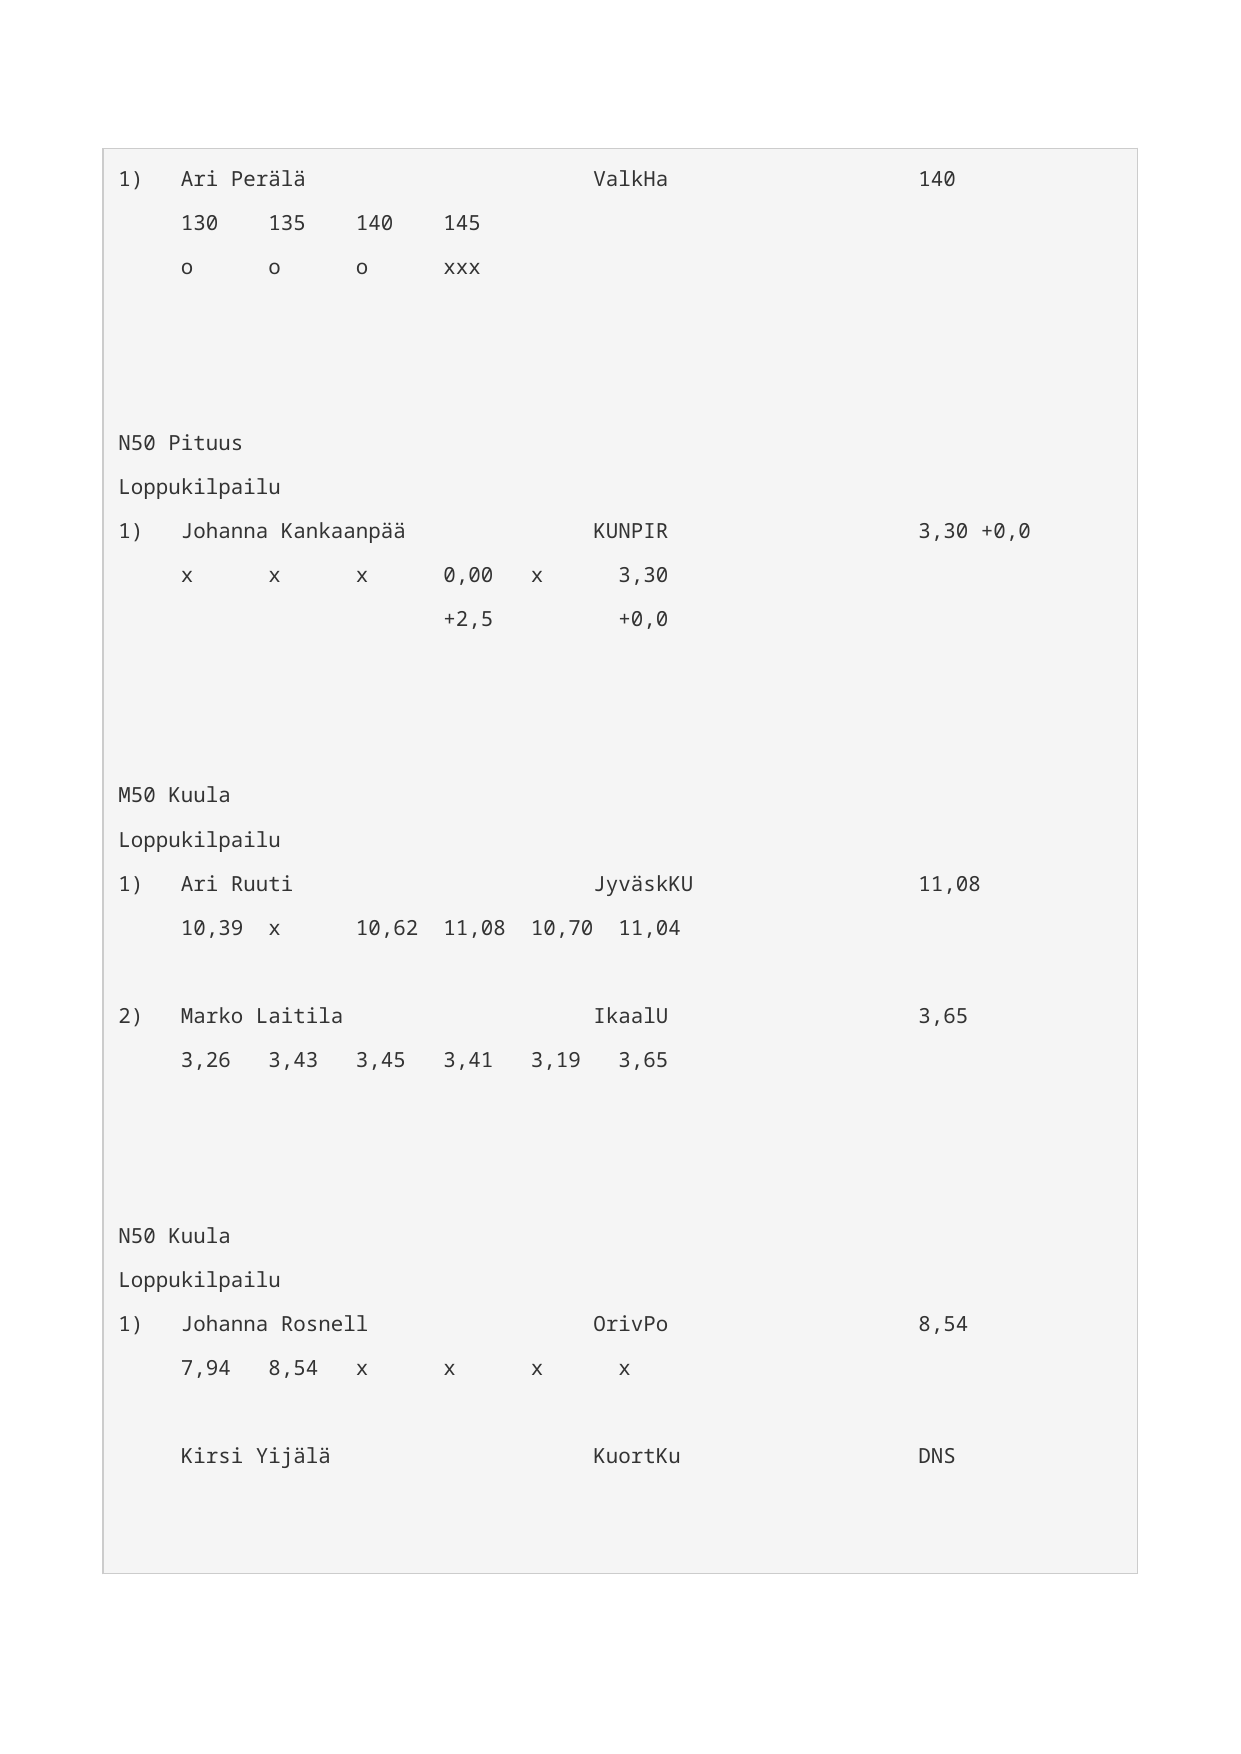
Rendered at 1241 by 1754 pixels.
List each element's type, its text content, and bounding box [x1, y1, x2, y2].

text 1) Ari Ruuti JyväskKU 11,08 [104, 853, 1137, 897]
text Loppukilpailu [104, 808, 1137, 853]
text Loppukilpailu [104, 456, 1137, 500]
text 7,94 8,54 x x x x [104, 1337, 1137, 1381]
text +2,5 +0,0 [104, 588, 1137, 632]
text N50 Pituus [104, 412, 1137, 456]
text 10,39 x 10,62 11,08 10,70 11,04 [104, 897, 1137, 941]
text 130 135 140 145 [104, 192, 1137, 236]
text M50 Kuula [104, 764, 1137, 808]
text N50 Kuula [104, 1205, 1137, 1249]
text 1) Johanna Rosnell OrivPo 8,54 [104, 1293, 1137, 1337]
text 1) Ari Perälä ValkHa 140 [104, 149, 1137, 192]
text 3,26 3,43 3,45 3,41 3,19 3,65 [104, 1029, 1137, 1073]
text Kirsi Yijälä KuortKu DNS [104, 1425, 1137, 1469]
text 1) Johanna Kankaanpää KUNPIR 3,30 +0,0 [104, 500, 1137, 544]
text 2) Marko Laitila IkaalU 3,65 [104, 985, 1137, 1029]
text o o o xxx [104, 236, 1137, 280]
text Loppukilpailu [104, 1249, 1137, 1293]
text x x x 0,00 x 3,30 [104, 544, 1137, 588]
